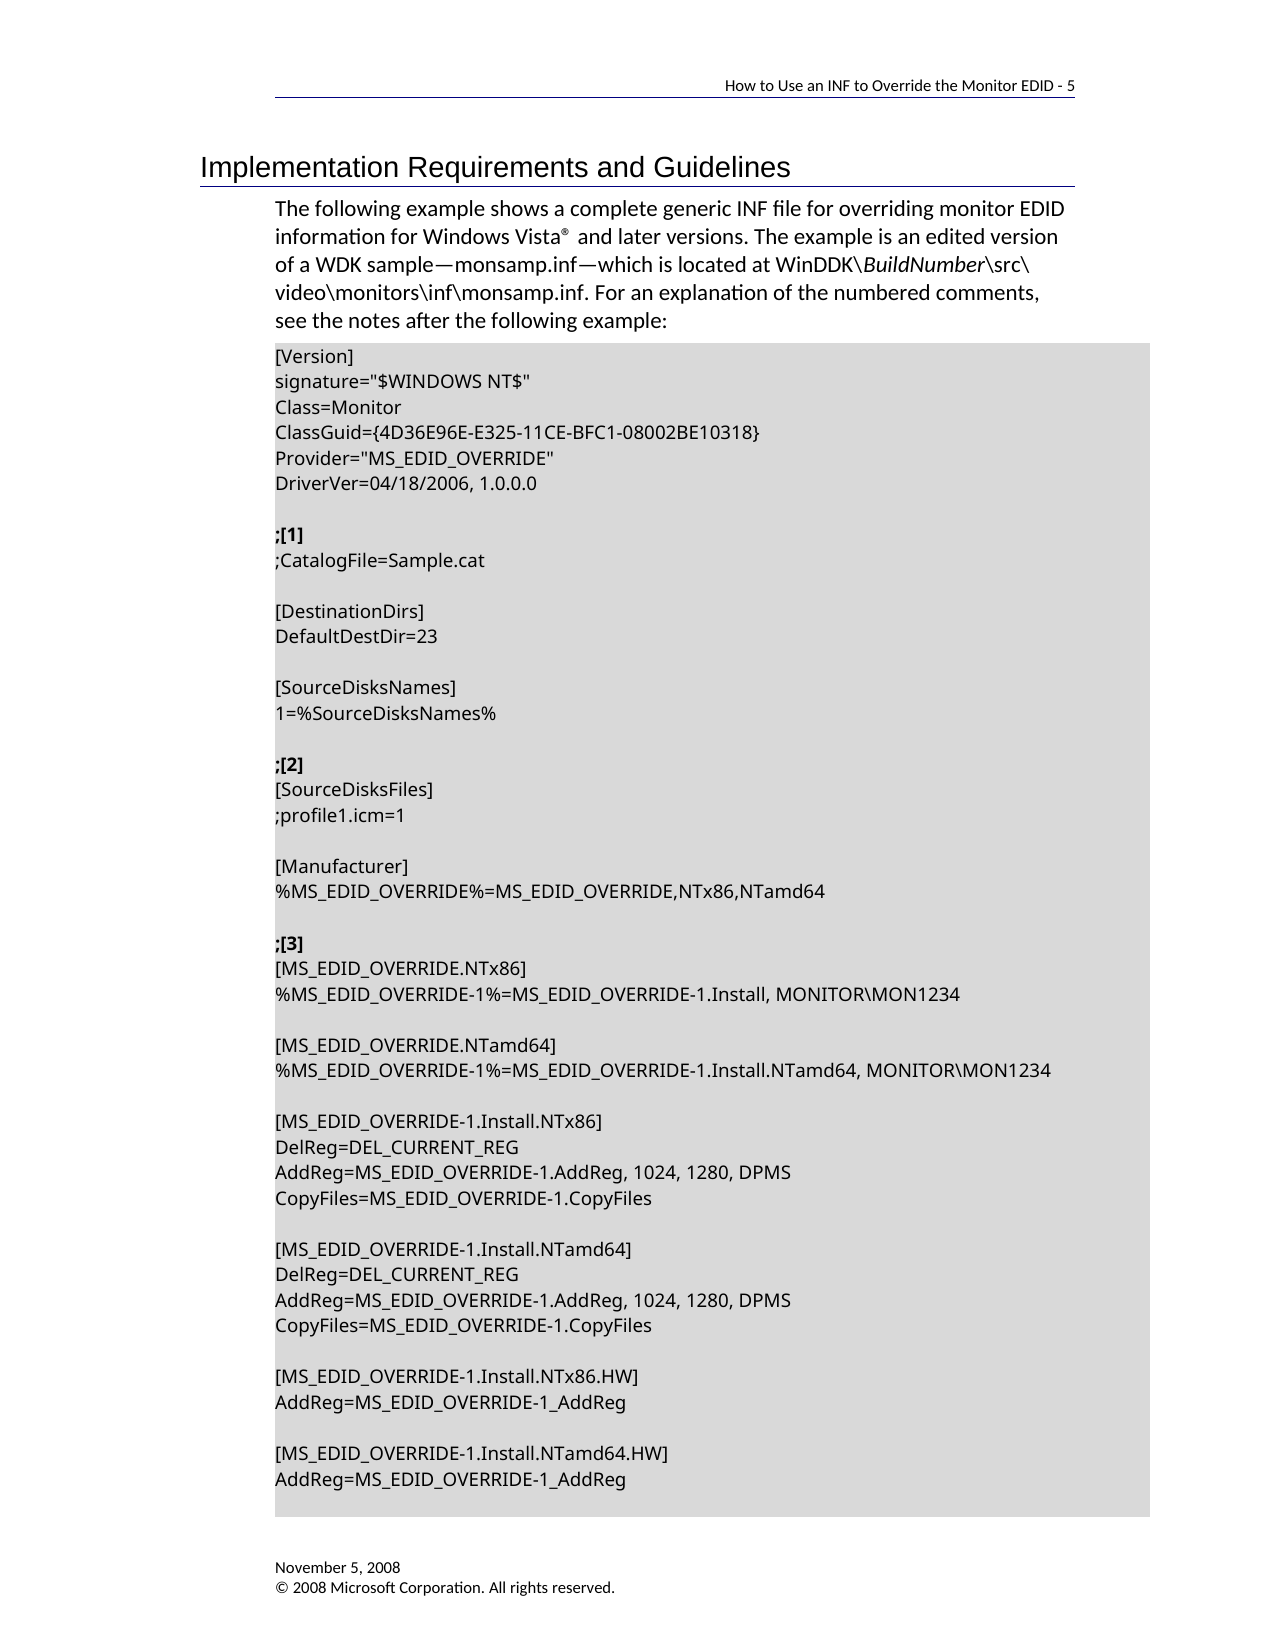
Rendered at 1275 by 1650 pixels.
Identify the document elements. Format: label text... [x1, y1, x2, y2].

text [MS_EDID_OVERRIDE-1.Install.NTamd64.HW] [275, 1440, 1150, 1466]
text Class=Monitor [275, 394, 1150, 419]
text AddReg=MS_EDID_OVERRIDE-1.AddReg, 1024, 1280, DPMS [275, 1287, 1150, 1313]
text CopyFiles=MS_EDID_OVERRIDE-1.CopyFiles [275, 1313, 1150, 1338]
text The following example shows a complete generic INF file for overriding monitor EDID information for Windows Vista® and later versions. The example is an edited version of a WDK sample—monsamp.inf—which is located at WinDDK\BuildNumber\src\video\monitors\inf\monsamp.inf. For an explanation of the numbered comments, see the notes after the following example: [275, 194, 1075, 334]
text [Version] [275, 343, 1150, 368]
text Provider="MS_EDID_OVERRIDE" [275, 445, 1150, 471]
subtitle Implementation Requirements and Guidelines [200, 150, 1075, 186]
text [MS_EDID_OVERRIDE.NTx86] [275, 955, 1150, 981]
text AddReg=MS_EDID_OVERRIDE-1_AddReg [275, 1389, 1150, 1415]
text DefaultDestDir=23 [275, 624, 1150, 649]
text ;profile1.icm=1 [275, 802, 1150, 828]
text ;[3] [275, 930, 1150, 955]
text signature="$WINDOWS NT$" [275, 368, 1150, 394]
text %MS_EDID_OVERRIDE-1%=MS_EDID_OVERRIDE-1.Install.NTamd64, MONITOR\MON1234 [275, 1057, 1150, 1083]
text 1=%SourceDisksNames% [275, 700, 1150, 726]
text DriverVer=04/18/2006, 1.0.0.0 [275, 471, 1150, 496]
text [MS_EDID_OVERRIDE.NTamd64] [275, 1032, 1150, 1057]
text %MS_EDID_OVERRIDE%=MS_EDID_OVERRIDE,NTx86,NTamd64 [275, 879, 1150, 904]
text CopyFiles=MS_EDID_OVERRIDE-1.CopyFiles [275, 1185, 1150, 1211]
text ;CatalogFile=Sample.cat [275, 547, 1150, 573]
text ;[1] [275, 522, 1150, 547]
text DelReg=DEL_CURRENT_REG [275, 1262, 1150, 1287]
text [MS_EDID_OVERRIDE-1.Install.NTx86] [275, 1108, 1150, 1134]
text DelReg=DEL_CURRENT_REG [275, 1134, 1150, 1159]
text AddReg=MS_EDID_OVERRIDE-1_AddReg [275, 1466, 1150, 1491]
text [SourceDisksFiles] [275, 777, 1150, 802]
text [MS_EDID_OVERRIDE-1.Install.NTx86.HW] [275, 1364, 1150, 1389]
text %MS_EDID_OVERRIDE-1%=MS_EDID_OVERRIDE-1.Install, MONITOR\MON1234 [275, 981, 1150, 1006]
text ClassGuid={4D36E96E-E325-11CE-BFC1-08002BE10318} [275, 419, 1150, 445]
text ;[2] [275, 751, 1150, 777]
text [Manufacturer] [275, 853, 1150, 879]
text AddReg=MS_EDID_OVERRIDE-1.AddReg, 1024, 1280, DPMS [275, 1159, 1150, 1185]
text [DestinationDirs] [275, 598, 1150, 624]
text [MS_EDID_OVERRIDE-1.Install.NTamd64] [275, 1236, 1150, 1262]
text [SourceDisksNames] [275, 675, 1150, 700]
